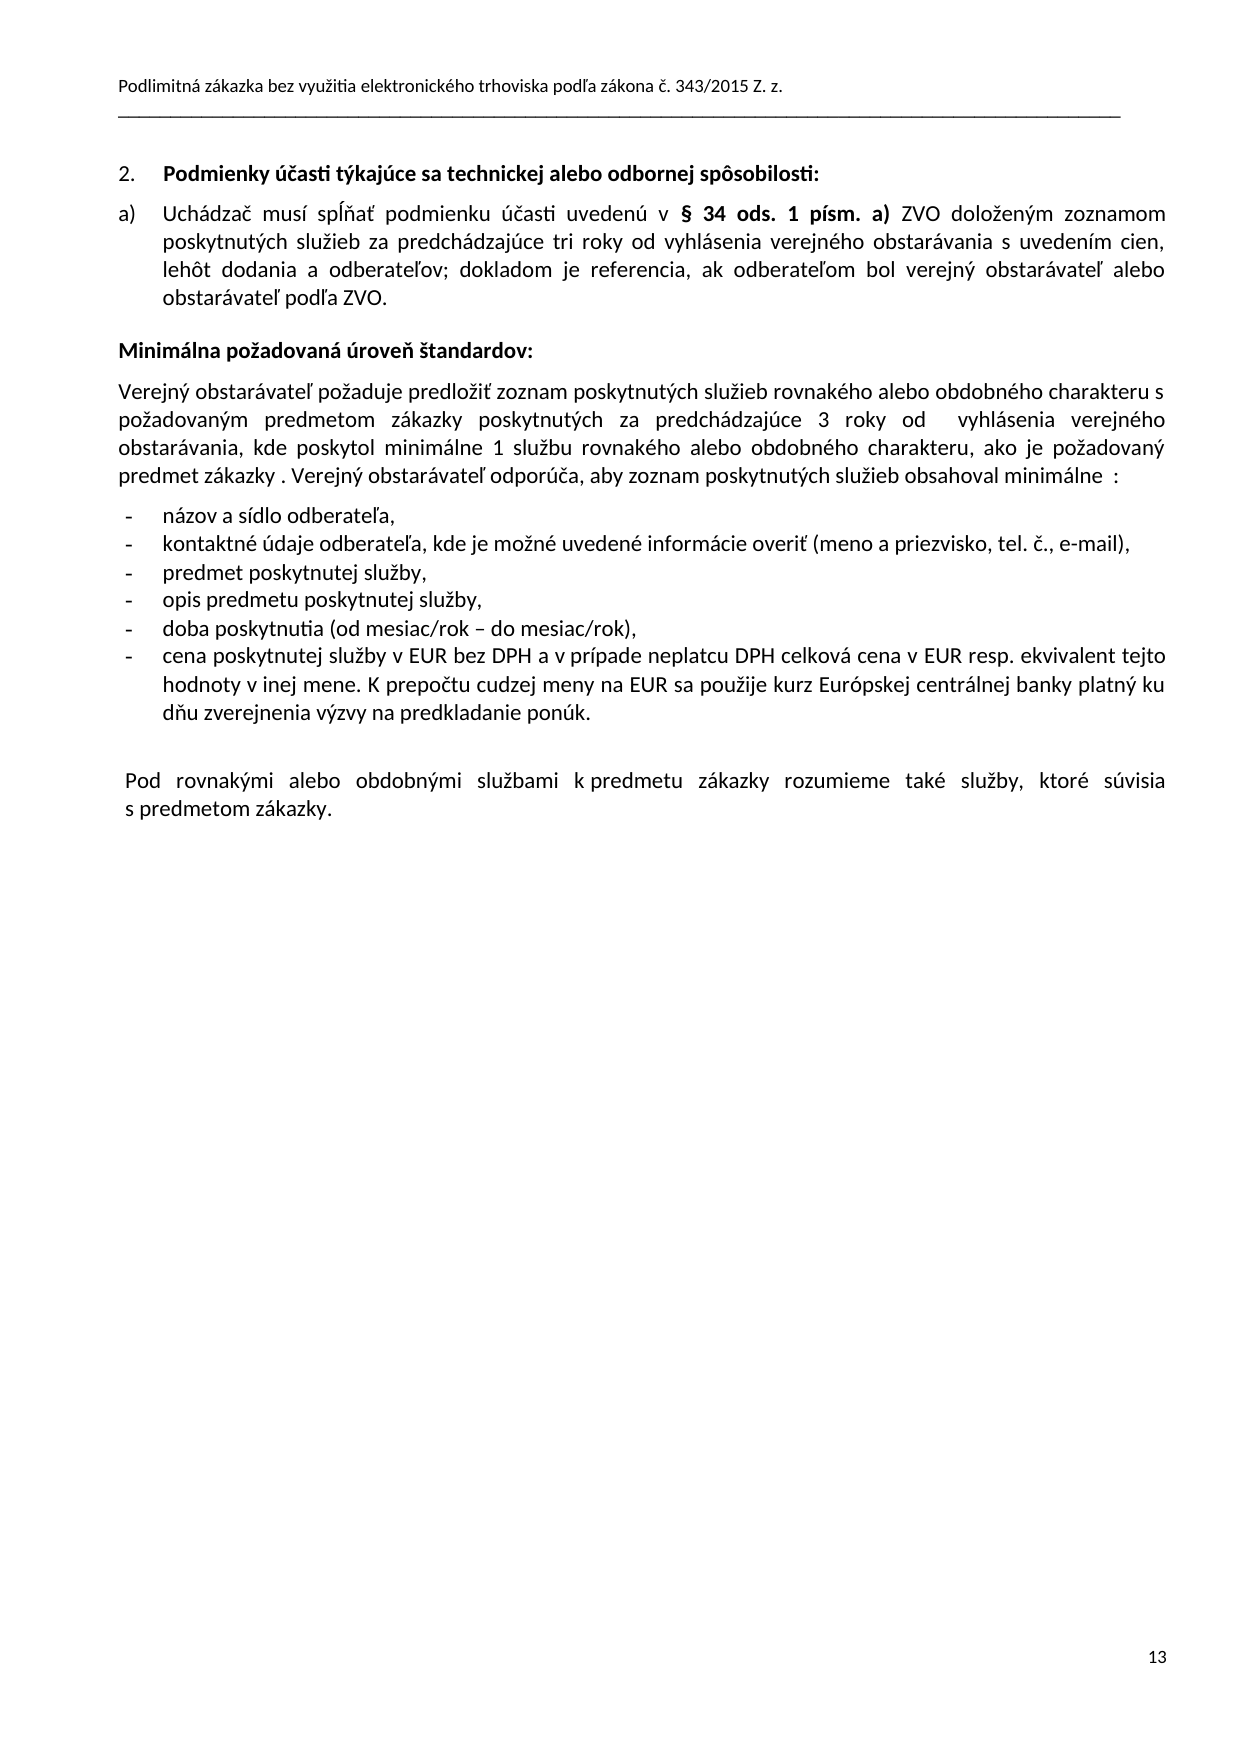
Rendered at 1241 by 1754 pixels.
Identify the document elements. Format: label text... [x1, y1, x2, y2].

list predmet poskytnutej služby, [125, 558, 1167, 586]
list Uchádzač musí spĺňať podmienku účasti uvedenú v § 34 ods. 1 písm. a) ZVO doloženým zoznamom poskytnutých služieb za predchádzajúce tri roky od vyhlásenia verejného obstarávania s uvedením cien, lehôt dodania a odberateľov; dokladom je referencia, ak odberateľom bol verejný obstarávateľ alebo obstarávateľ podľa ZVO. [118, 199, 1167, 311]
list doba poskytnutia (od mesiac/rok – do mesiac/rok), [125, 614, 1167, 642]
text Verejný obstarávateľ požaduje predložiť zoznam poskytnutých služieb rovnakého alebo obdobného charakteru s požadovaným predmetom zákazky poskytnutých za predchádzajúce 3 roky od vyhlásenia verejného obstarávania, kde poskytol minimálne 1 službu rovnakého alebo obdobného charakteru, ako je požadovaný predmet zákazky . Verejný obstarávateľ odporúča, aby zoznam poskytnutých služieb obsahoval minimálne : [118, 377, 1167, 489]
text Minimálna požadovaná úroveň štandardov: [118, 336, 1167, 364]
text Pod rovnakými alebo obdobnými službami k predmetu zákazky rozumieme také služby, ktoré súvisia s predmetom zákazky. [125, 766, 1167, 822]
list kontaktné údaje odberateľa, kde je možné uvedené informácie overiť (meno a priezvisko, tel. č., e-mail), [125, 529, 1167, 558]
list Podmienky účasti týkajúce sa technickej alebo odbornej spôsobilosti: [118, 159, 1167, 187]
list názov a sídlo odberateľa, [125, 502, 1167, 529]
list opis predmetu poskytnutej služby, [125, 586, 1167, 614]
list cena poskytnutej služby v EUR bez DPH a v prípade neplatcu DPH celková cena v EUR resp. ekvivalent tejto hodnoty v inej mene. K prepočtu cudzej meny na EUR sa použije kurz Európskej centrálnej banky platný ku dňu zverejnenia výzvy na predkladanie ponúk. [125, 642, 1167, 726]
